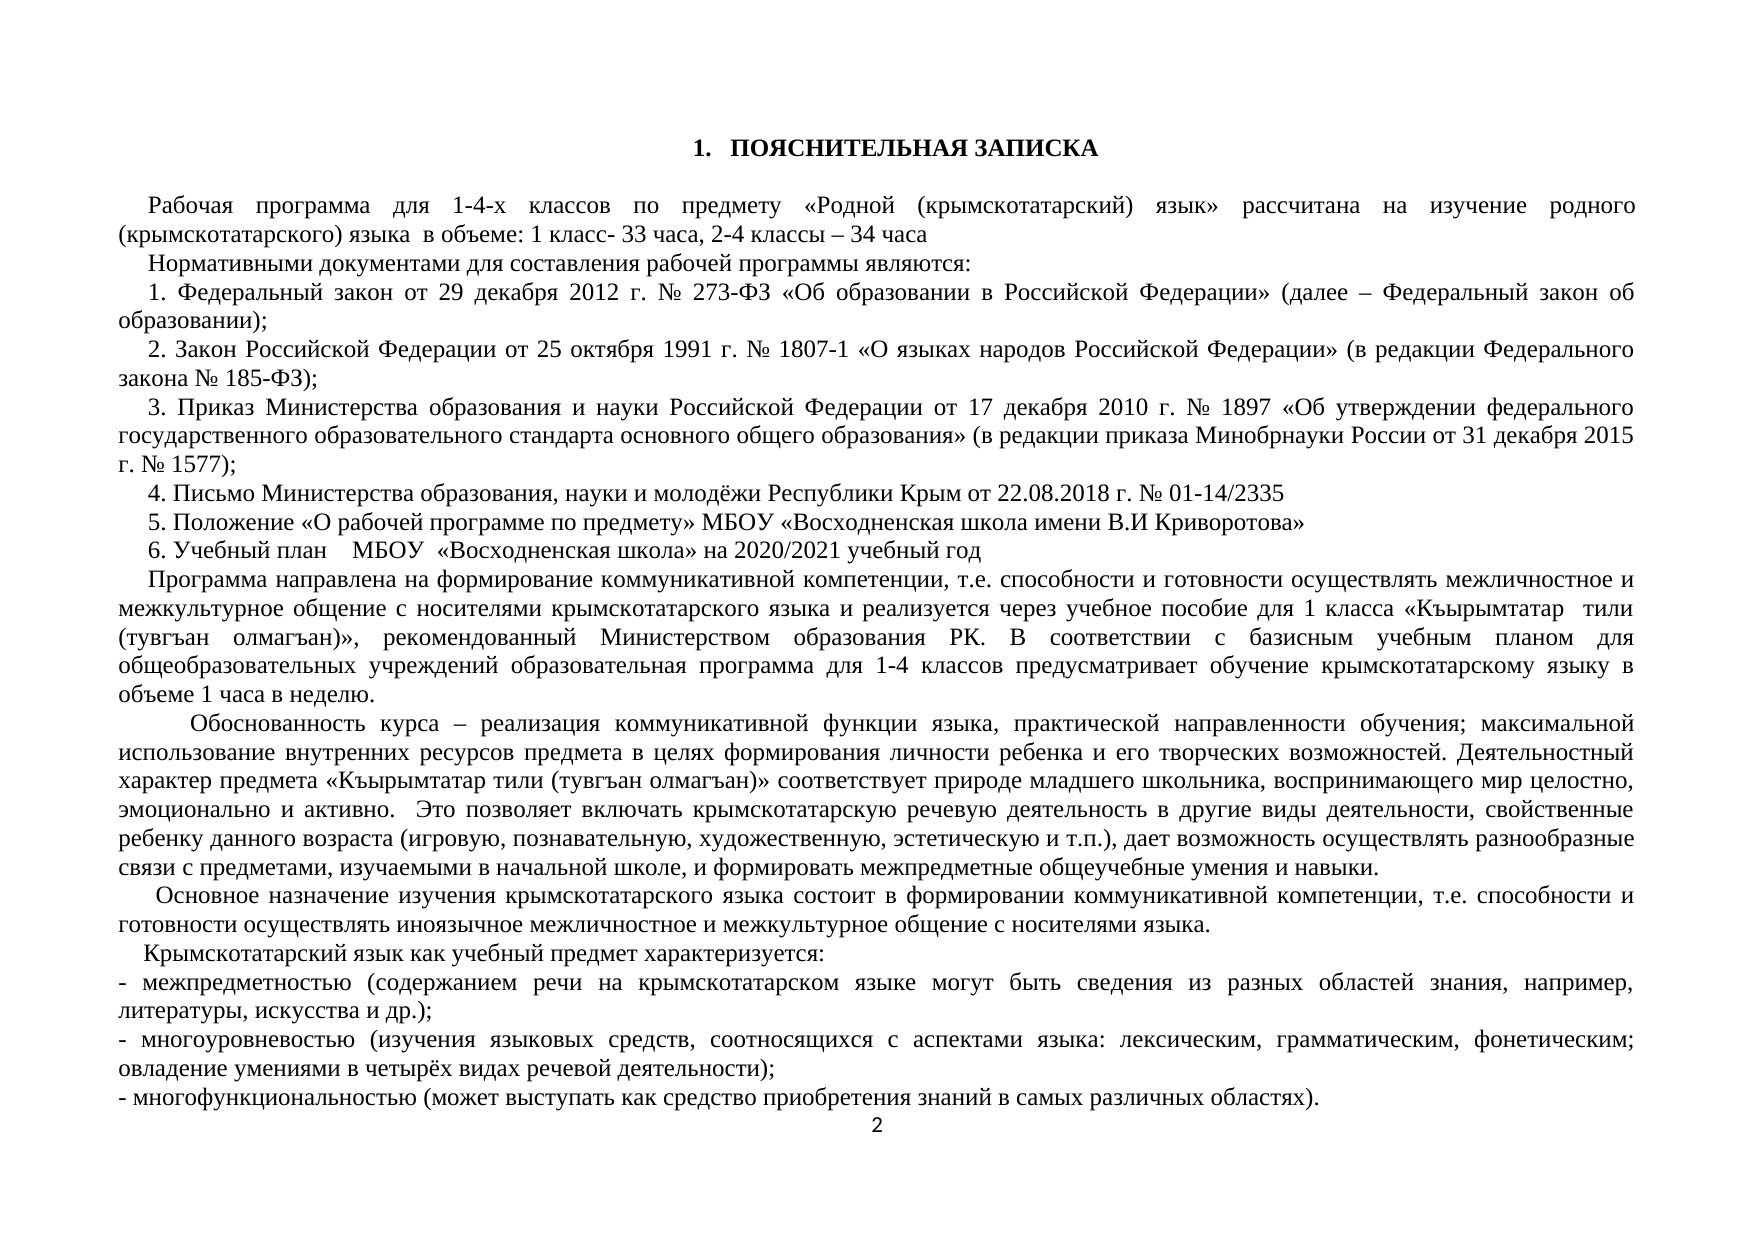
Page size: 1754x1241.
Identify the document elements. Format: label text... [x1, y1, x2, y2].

text - многофункциональностью (может выступать как средство приобретения знаний в самых различных областях). [118, 1082, 1636, 1110]
text 5. Положение «О рабочей программе по предмету» МБОУ «Восходненская школа имени В.И Криворотова» [118, 507, 1636, 535]
text - многоуровневостью (изучения языковых средств, соотносящихся с аспектами языка: лексическим, грамматическим, фонетическим; овладение умениями в четырёх видах речевой деятельности); [118, 1024, 1636, 1082]
text Обоснованность курса – реализация коммуникативной функции языка, практической направленности обучения; максимальной использование внутренних ресурсов предмета в целях формирования личности ребенка и его творческих возможностей. Деятельностный характер предмета «Къырымтатар тили (тувгъан олмагъан)» соответствует природе младшего школьника, воспринимающего мир целостно, эмоционально и активно. Это позволяет включать крымскотатарскую речевую деятельность в другие виды деятельности, свойственные ребенку данного возраста (игровую, познавательную, художественную, эстетическую и т.п.), дает возможность осуществлять разнообразные связи с предметами, изучаемыми в начальной школе, и формировать межпредметные общеучебные умения и навыки. [118, 708, 1636, 880]
text Рабочая программа для 1-4-х классов по предмету «Родной (крымскотатарский) язык» рассчитана на изучение родного (крымскотатарского) языка в объеме: 1 класс- 33 часа, 2-4 классы – 34 часа [118, 190, 1636, 248]
text Программа направлена на формирование коммуникативной компетенции, т.е. способности и готовности осуществлять межличностное и межкультурное общение с носителями крымскотатарского языка и реализуется через учебное пособие для 1 класса «Къырымтатар тили (тувгъан олмагъан)», рекомендованный Министерством образования РК. В соответствии с базисным учебным планом для общеобразовательных учреждений образовательная программа для 1-4 классов предусматривает обучение крымскотатарскому языку в объеме 1 часа в неделю. [118, 564, 1636, 708]
text - межпредметностью (содержанием речи на крымскотатарском языке могут быть сведения из разных областей знания, например, литературы, искусства и др.); [118, 967, 1636, 1024]
text Нормативными документами для составления рабочей программы являются: [118, 248, 1636, 277]
text 2. Закон Российской Федерации от 25 октября 1991 г. № 1807-1 «О языках народов Российской Федерации» (в редакции Федерального закона № 185-ФЗ); [118, 334, 1636, 392]
text 3. Приказ Министерства образования и науки Российской Федерации от 17 декабря 2010 г. № 1897 «Об утверждении федерального государственного образовательного стандарта основного общего образования» (в редакции приказа Минобрнауки России от 31 декабря 2015 г. № 1577); [118, 392, 1636, 478]
text 4. Письмо Министерства образования, науки и молодёжи Республики Крым от 22.08.2018 г. № 01-14/2335 [118, 478, 1636, 507]
text 1. Федеральный закон от 29 декабря 2012 г. № 273-ФЗ «Об образовании в Российской Федерации» (далее – Федеральный закон об образовании); [118, 277, 1636, 334]
list ПОЯСНИТЕЛЬНАЯ ЗАПИСКА [156, 133, 1636, 162]
text Основное назначение изучения крымскотатарского языка состоит в формировании коммуникативной компетенции, т.е. способности и готовности осуществлять иноязычное межличностное и межкультурное общение с носителями языка. [118, 880, 1636, 938]
text Крымскотатарский язык как учебный предмет характеризуется: [118, 938, 1636, 967]
text 6. Учебный план МБОУ «Восходненская школа» на 2020/2021 учебный год [118, 535, 1636, 564]
